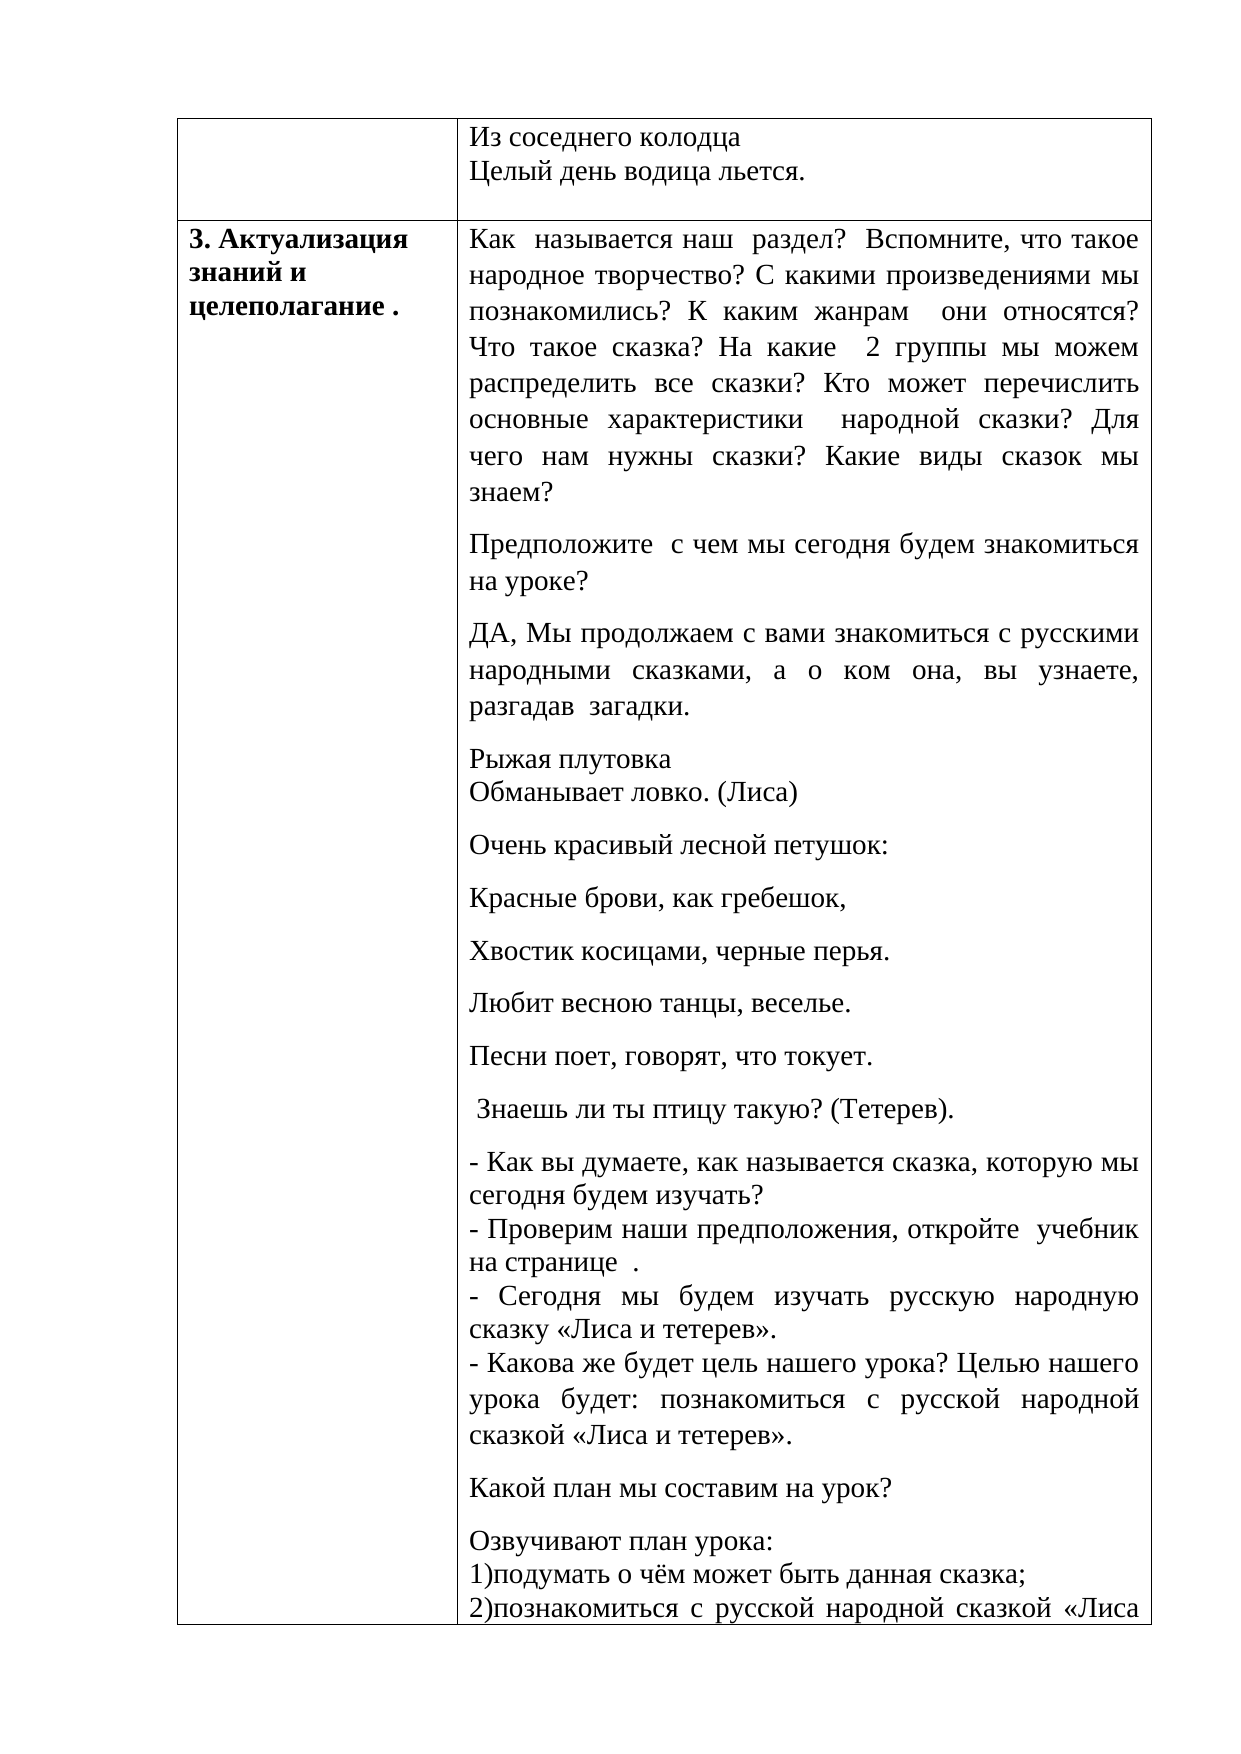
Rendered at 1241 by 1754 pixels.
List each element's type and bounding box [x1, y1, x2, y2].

table_cell [178, 119, 457, 220]
table_cell [178, 221, 457, 1624]
table_cell [458, 221, 1151, 1624]
table_cell [458, 119, 1151, 220]
